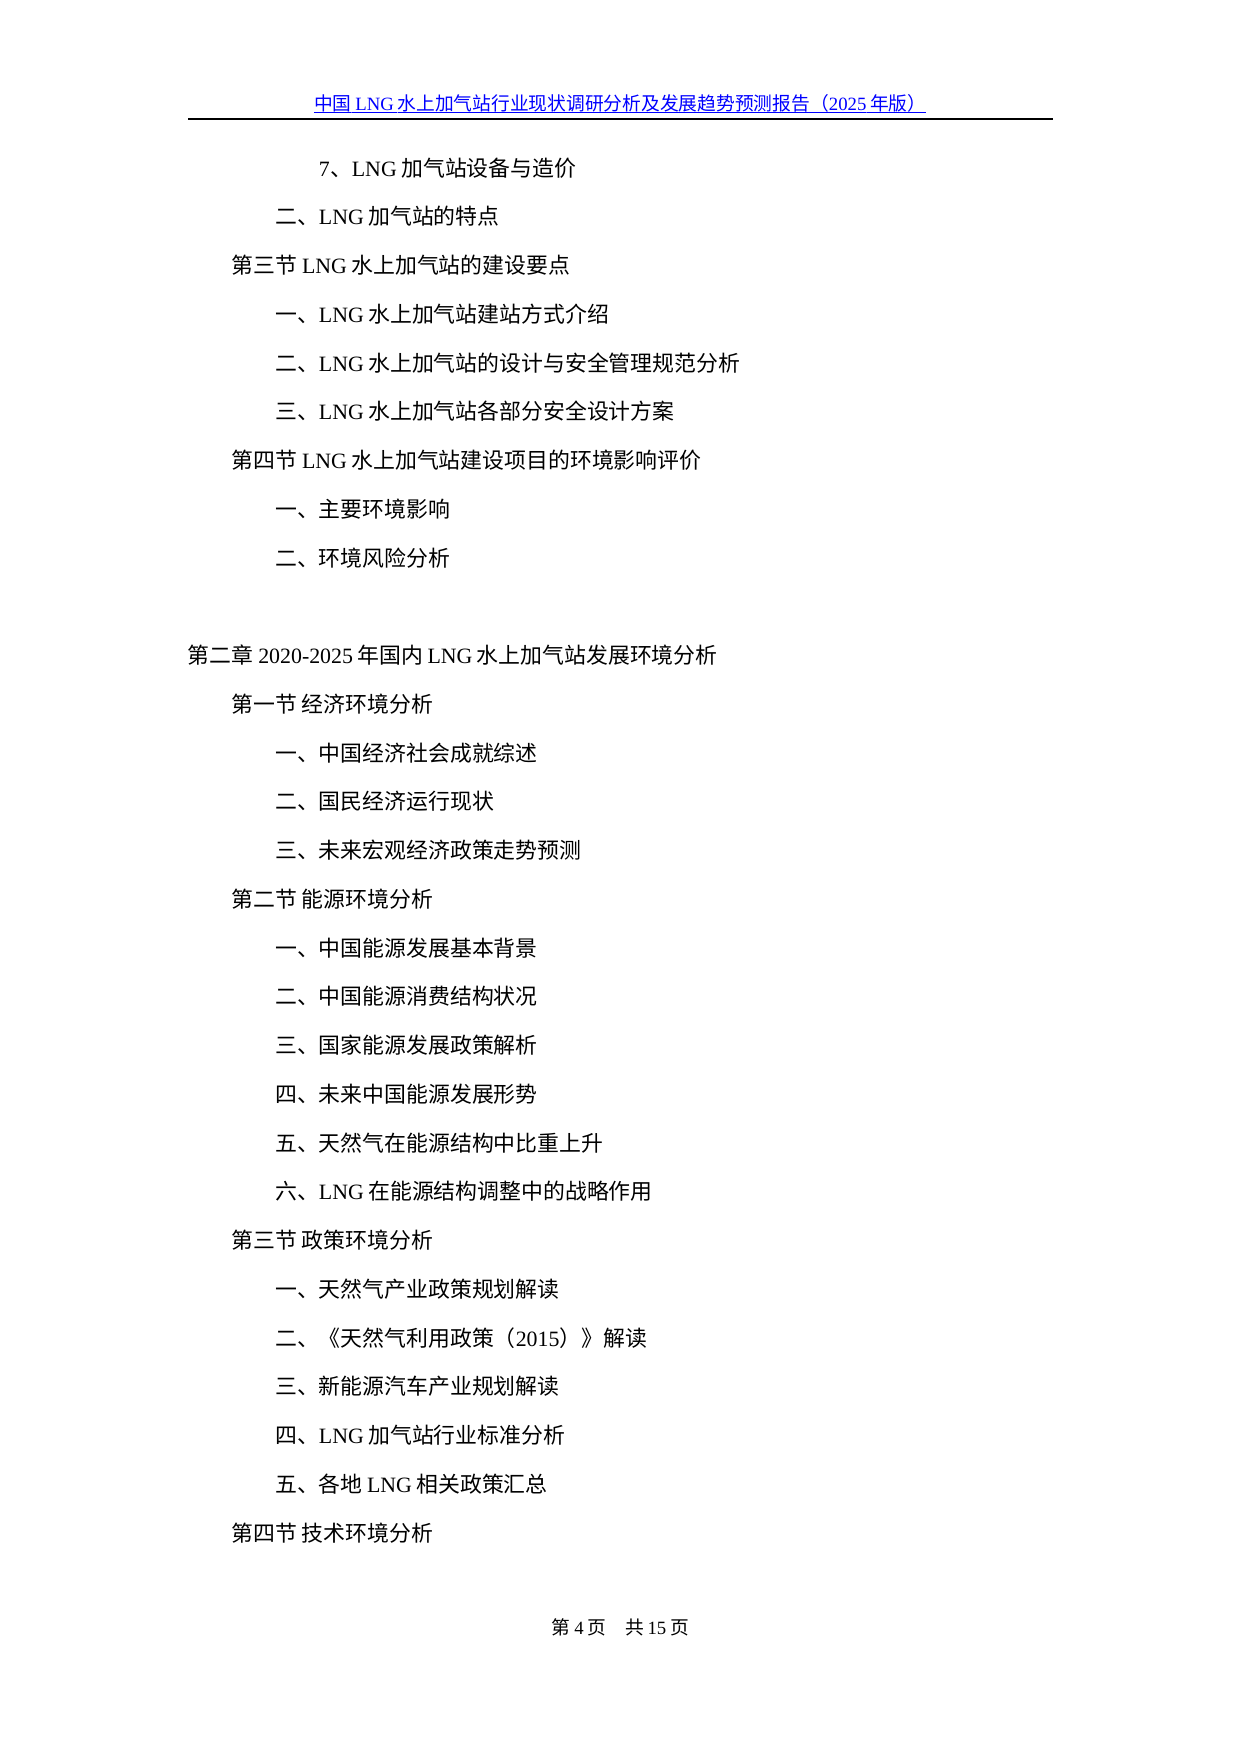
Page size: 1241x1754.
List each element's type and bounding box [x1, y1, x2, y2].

text [187, 150, 1053, 1548]
